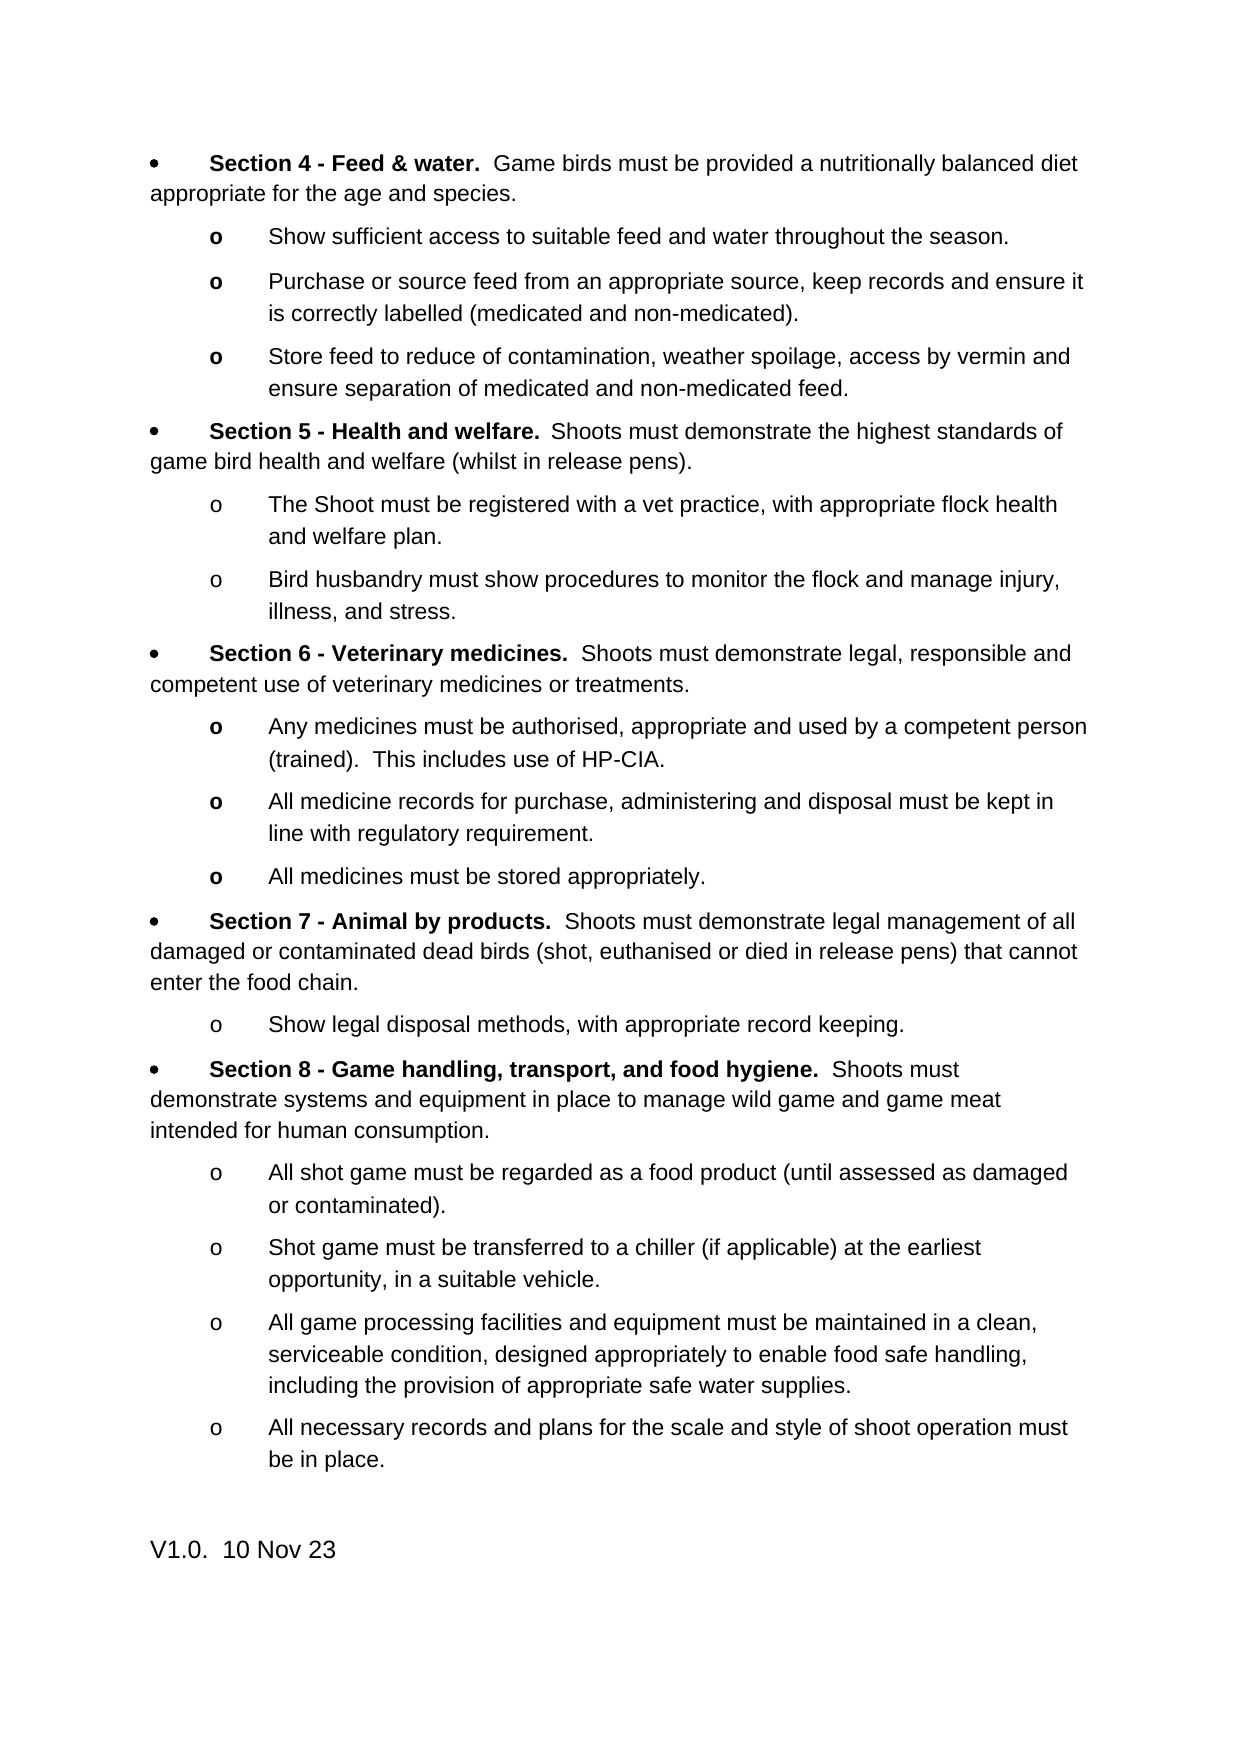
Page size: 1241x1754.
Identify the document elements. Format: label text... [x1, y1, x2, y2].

list Purchase or source feed from an appropriate source, keep records and ensure it is correctly labelled (medicated and non-medicated). [209, 268, 1090, 326]
list All necessary records and plans for the scale and style of shoot operation must be in place. [209, 1414, 1090, 1473]
list Section 8 - Game handling, transport, and food hygiene. Shoots must demonstrate systems and equipment in place to manage wild game and game meat intended for human consumption. [150, 1056, 1090, 1143]
list Section 4 - Feed & water. Game birds must be provided a nutritionally balanced diet appropriate for the age and species. [150, 150, 1090, 207]
list Store feed to reduce of contamination, weather spoilage, access by vermin and ensure separation of medicated and non-medicated feed. [209, 343, 1090, 401]
list All medicines must be stored appropriately. [209, 863, 1090, 891]
list The Shoot must be registered with a vet practice, with appropriate flock health and welfare plan. [209, 491, 1090, 549]
list Any medicines must be authorised, appropriate and used by a competent person (trained). This includes use of HP-CIA. [209, 713, 1090, 772]
list All shot game must be regarded as a food product (until assessed as damaged or contaminated). [209, 1159, 1090, 1218]
list Shot game must be transferred to a chiller (if applicable) at the earliest opportunity, in a suitable vehicle. [209, 1234, 1090, 1293]
list Show sufficient access to suitable feed and water throughout the season. [209, 223, 1090, 251]
list Bird husbandry must show procedures to monitor the flock and manage injury, illness, and stress. [209, 566, 1090, 624]
list Show legal disposal methods, with appropriate record keeping. [209, 1011, 1090, 1039]
list Section 5 - Health and welfare. Shoots must demonstrate the highest standards of game bird health and welfare (whilst in release pens). [150, 418, 1090, 474]
text V1.0. 10 Nov 23 [150, 1535, 1090, 1563]
list Section 6 - Veterinary medicines. Shoots must demonstrate legal, responsible and competent use of veterinary medicines or treatments. [150, 640, 1090, 697]
list All game processing facilities and equipment must be maintained in a clean, serviceable condition, designed appropriately to enable food safe handling, including the provision of appropriate safe water supplies. [209, 1309, 1090, 1398]
list All medicine records for purchase, administering and disposal must be kept in line with regulatory requirement. [209, 788, 1090, 847]
list Section 7 - Animal by products. Shoots must demonstrate legal management of all damaged or contaminated dead birds (shot, euthanised or died in release pens) that cannot enter the food chain. [150, 908, 1090, 995]
